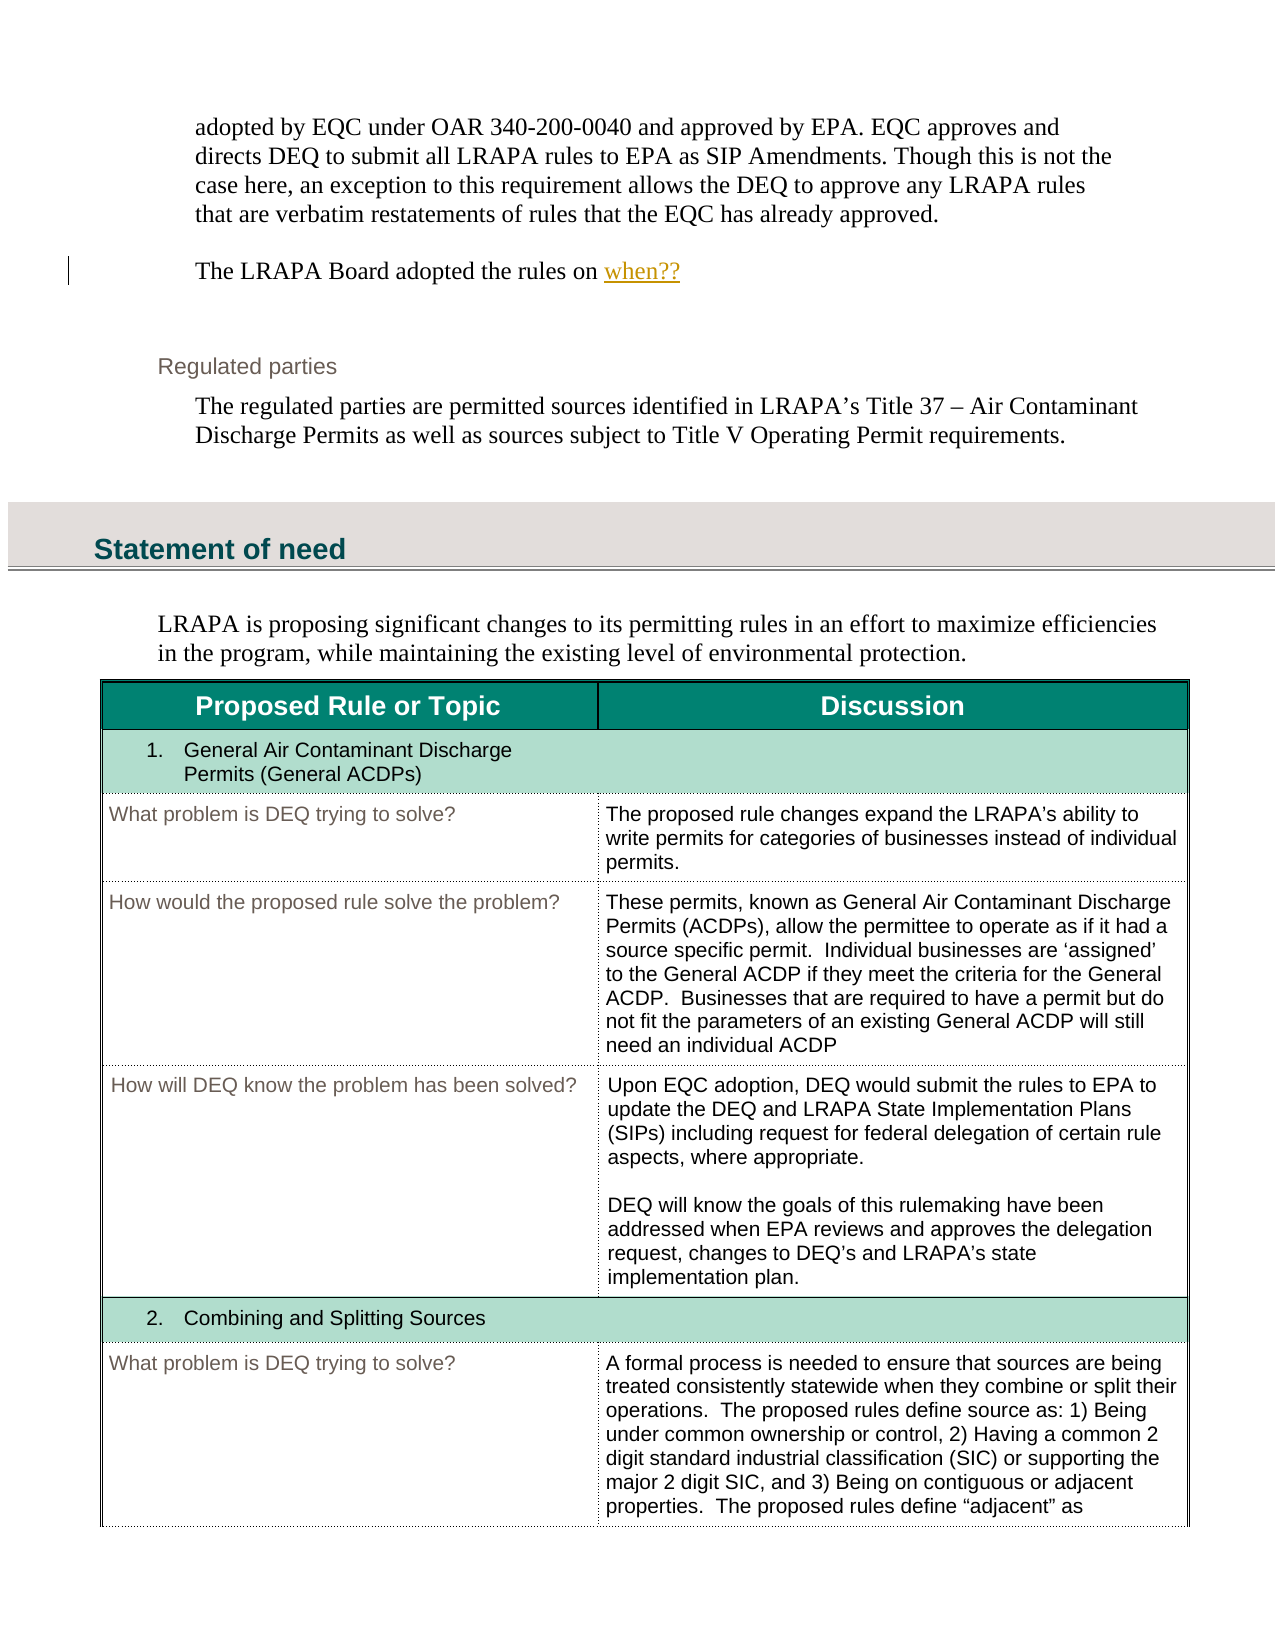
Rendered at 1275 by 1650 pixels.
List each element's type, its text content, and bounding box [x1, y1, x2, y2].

table_header Discussion [599, 683, 1187, 729]
table_header Statement of need [8, 502, 1275, 566]
table_cell These permits, known as General Air Contaminant Discharge Permits (ACDPs), allow the permittee to operate as if it had a source specific permit. Individual businesses are ‘assigned’ to the General ACDP if they meet the criteria for the General ACDP. Businesses that are required to have a permit but do not fit the parameters of an existing General ACDP will still need an individual ACDP [598, 881, 1187, 1065]
text The regulated parties are permitted sources identified in LRAPA’s Title 37 – Air Contaminant Discharge Permits as well as sources subject to Title V Operating Permit requirements. [195, 391, 1170, 449]
text Regulated parties [157, 353, 1170, 379]
table_cell What problem is DEQ trying to solve? [103, 793, 598, 881]
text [195, 112, 1123, 227]
text LRAPA is proposing significant changes to its permitting rules in an effort to maximize efficiencies in the program, while maintaining the existing level of environmental protection. [157, 609, 1170, 667]
table_cell Combining and Splitting Sources [103, 1298, 598, 1342]
text The LRAPA Board adopted the rules on [195, 256, 1123, 285]
table_cell How will DEQ know the problem has been solved? [103, 1065, 598, 1296]
table_cell [598, 730, 1187, 793]
table_cell The proposed rule changes expand the LRAPA’s ability to write permits for categories of businesses instead of individual permits. [598, 793, 1187, 881]
table_header Proposed Rule or Topic [103, 683, 597, 729]
table_cell How would the proposed rule solve the problem? [103, 881, 598, 1065]
table_cell General Air Contaminant Discharge Permits (General ACDPs) [103, 730, 598, 793]
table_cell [598, 1342, 1187, 1526]
table_cell [598, 1298, 1187, 1342]
table_cell What problem is DEQ trying to solve? [103, 1342, 598, 1526]
